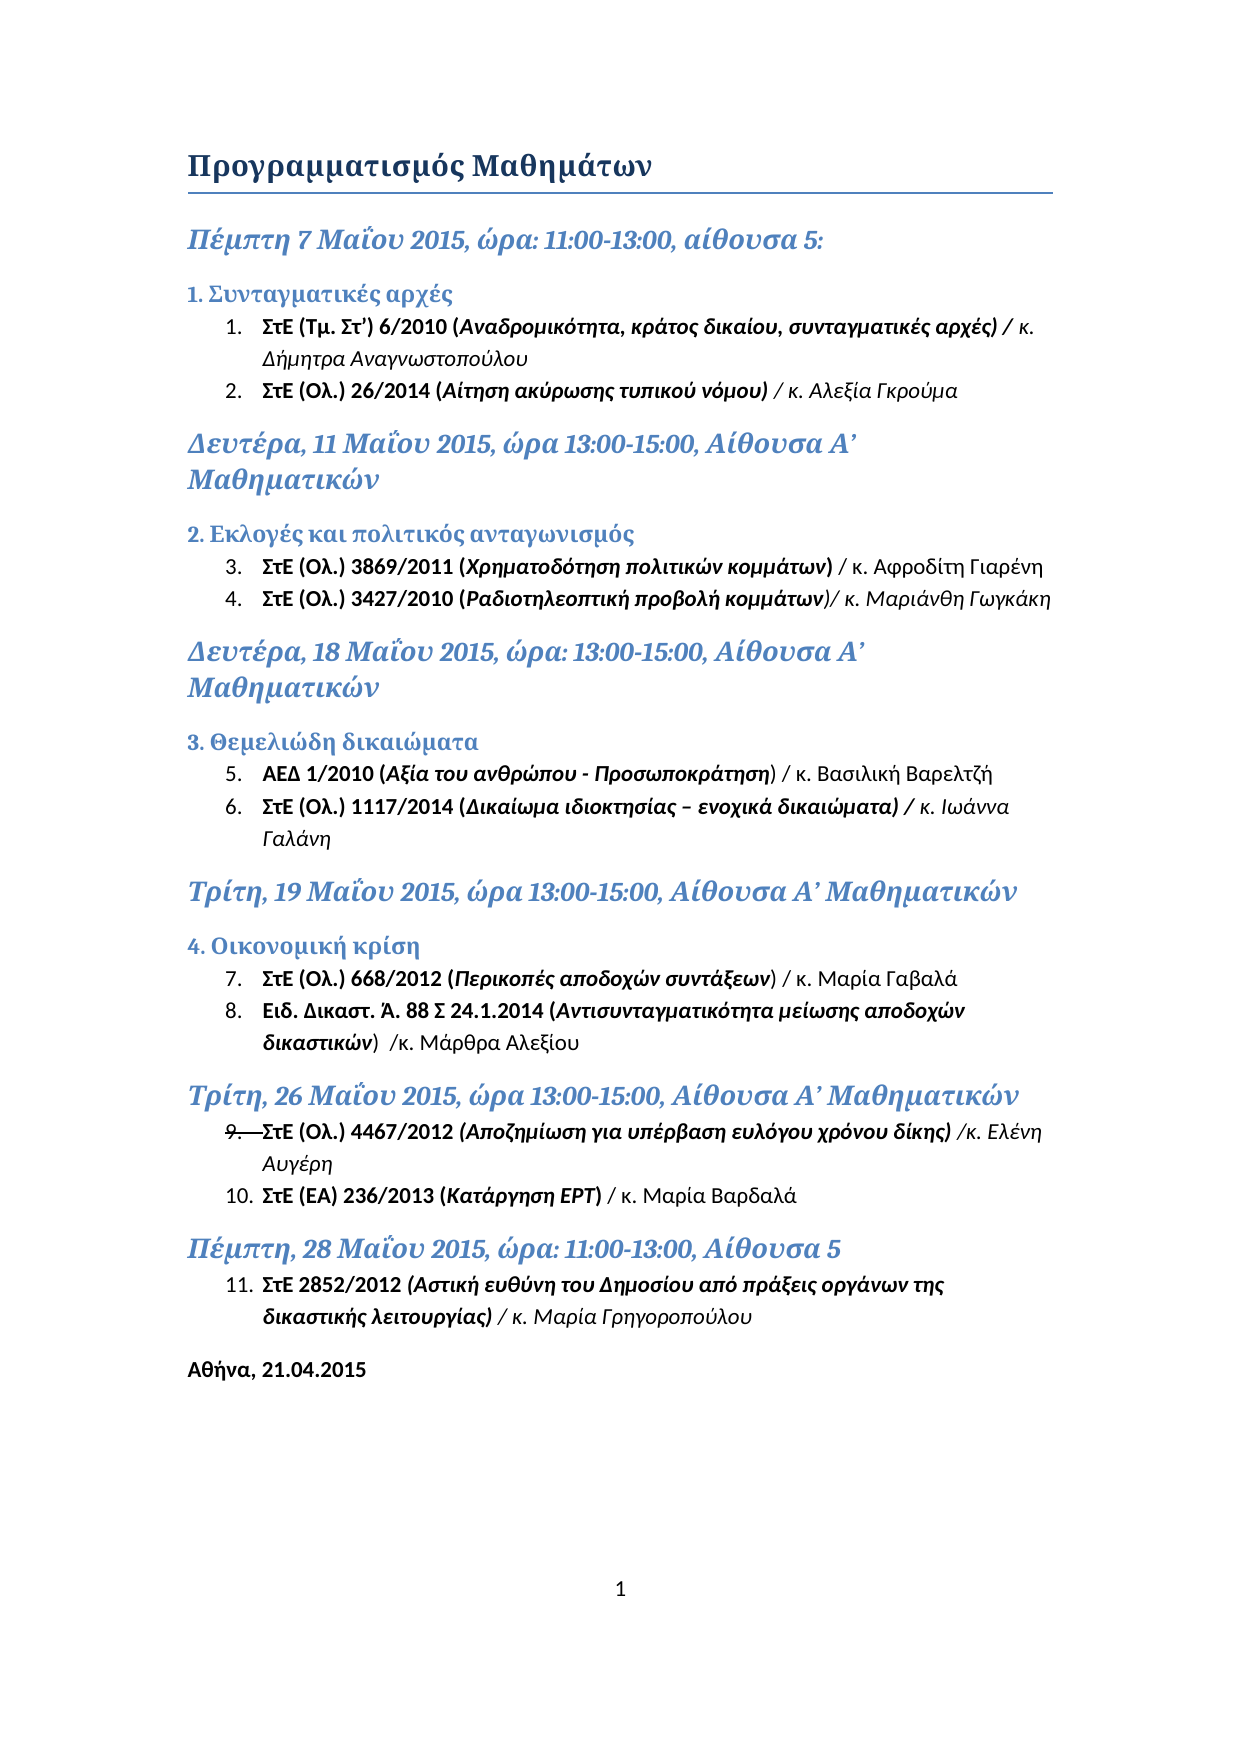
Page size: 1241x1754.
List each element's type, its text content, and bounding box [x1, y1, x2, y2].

list Ειδ. Δικαστ. Ά. 88 Σ 24.1.2014 (Αντισυνταγματικότητα μείωσης αποδοχών δικαστικών) /κ. Μάρθρα Αλεξίου [225, 996, 1053, 1056]
subtitle Δευτέρα, 11 Μαΐου 2015, ώρα 13:00-15:00, Αίθουσα Α’ Μαθηματικών [187, 429, 1053, 496]
subtitle 3. Θεμελιώδη δικαιώματα [187, 729, 1053, 756]
list ΣτΕ (Ολ.) 3427/2010 (Ραδιοτηλεοπτική προβολή κομμάτων)/ κ. Μαριάνθη Γωγκάκη [225, 584, 1053, 612]
subtitle Τρίτη, 26 Μαΐου 2015, ώρα 13:00-15:00, Αίθουσα Α’ Μαθηματικών [187, 1081, 1053, 1112]
subtitle Δευτέρα, 18 Μαΐου 2015, ώρα: 13:00-15:00, Αίθουσα Α’ Μαθηματικών [187, 637, 1053, 704]
subtitle Πέμπτη 7 Μαΐου 2015, ώρα: 11:00-13:00, αίθουσα 5: [187, 225, 1053, 256]
list ΣτΕ (Ολ.) 1117/2014 (Δικαίωμα ιδιοκτησίας – ενοχικά δικαιώματα) / κ. Ιωάννα Γαλάνη [225, 792, 1053, 852]
text Αθήνα, 21.04.2015 [187, 1355, 1053, 1383]
list ΣτΕ 2852/2012 (Αστική ευθύνη του Δημοσίου από πράξεις οργάνων της δικαστικής λειτουργίας) / κ. Μαρία Γρηγοροπούλου [225, 1270, 1053, 1330]
list ΣτΕ (Ολ.) 26/2014 (Αίτηση ακύρωσης τυπικού νόμου) / κ. Αλεξία Γκρούμα [225, 376, 1053, 404]
list ΣτΕ (ΕΑ) 236/2013 (Κατάργηση ΕΡΤ) / κ. Μαρία Βαρδαλά [225, 1181, 1053, 1209]
list ΣτΕ (Ολ.) 4467/2012 (Αποζημίωση για υπέρβαση ευλόγου χρόνου δίκης) /κ. Ελένη Αυγέρη [225, 1117, 1053, 1177]
list ΑΕΔ 1/2010 (Αξία του ανθρώπου - Προσωποκράτηση) / κ. Βασιλική Βαρελτζή [225, 759, 1053, 788]
subtitle Τρίτη, 19 Μαΐου 2015, ώρα 13:00-15:00, Αίθουσα Α’ Μαθηματικών [187, 877, 1053, 908]
subtitle 1. Συνταγματικές αρχές [187, 282, 1053, 308]
title Προγραμματισμός Μαθημάτων [187, 150, 1053, 194]
subtitle 4. Οικονομική κρίση [187, 933, 1053, 960]
list ΣτΕ (Τμ. Στ’) 6/2010 (Αναδρομικότητα, κράτος δικαίου, συνταγματικές αρχές) / κ. Δήμητρα Αναγνωστοπούλου [225, 312, 1053, 372]
list ΣτΕ (Ολ.) 3869/2011 (Χρηματοδότηση πολιτικών κομμάτων) / κ. Αφροδίτη Γιαρένη [225, 552, 1053, 580]
list ΣτΕ (Ολ.) 668/2012 (Περικοπές αποδοχών συντάξεων) / κ. Μαρία Γαβαλά [225, 964, 1053, 992]
subtitle Πέμπτη, 28 Μαΐου 2015, ώρα: 11:00-13:00, Αίθουσα 5 [187, 1234, 1053, 1265]
subtitle 2. Εκλογές και πολιτικός ανταγωνισμός [187, 522, 1053, 548]
